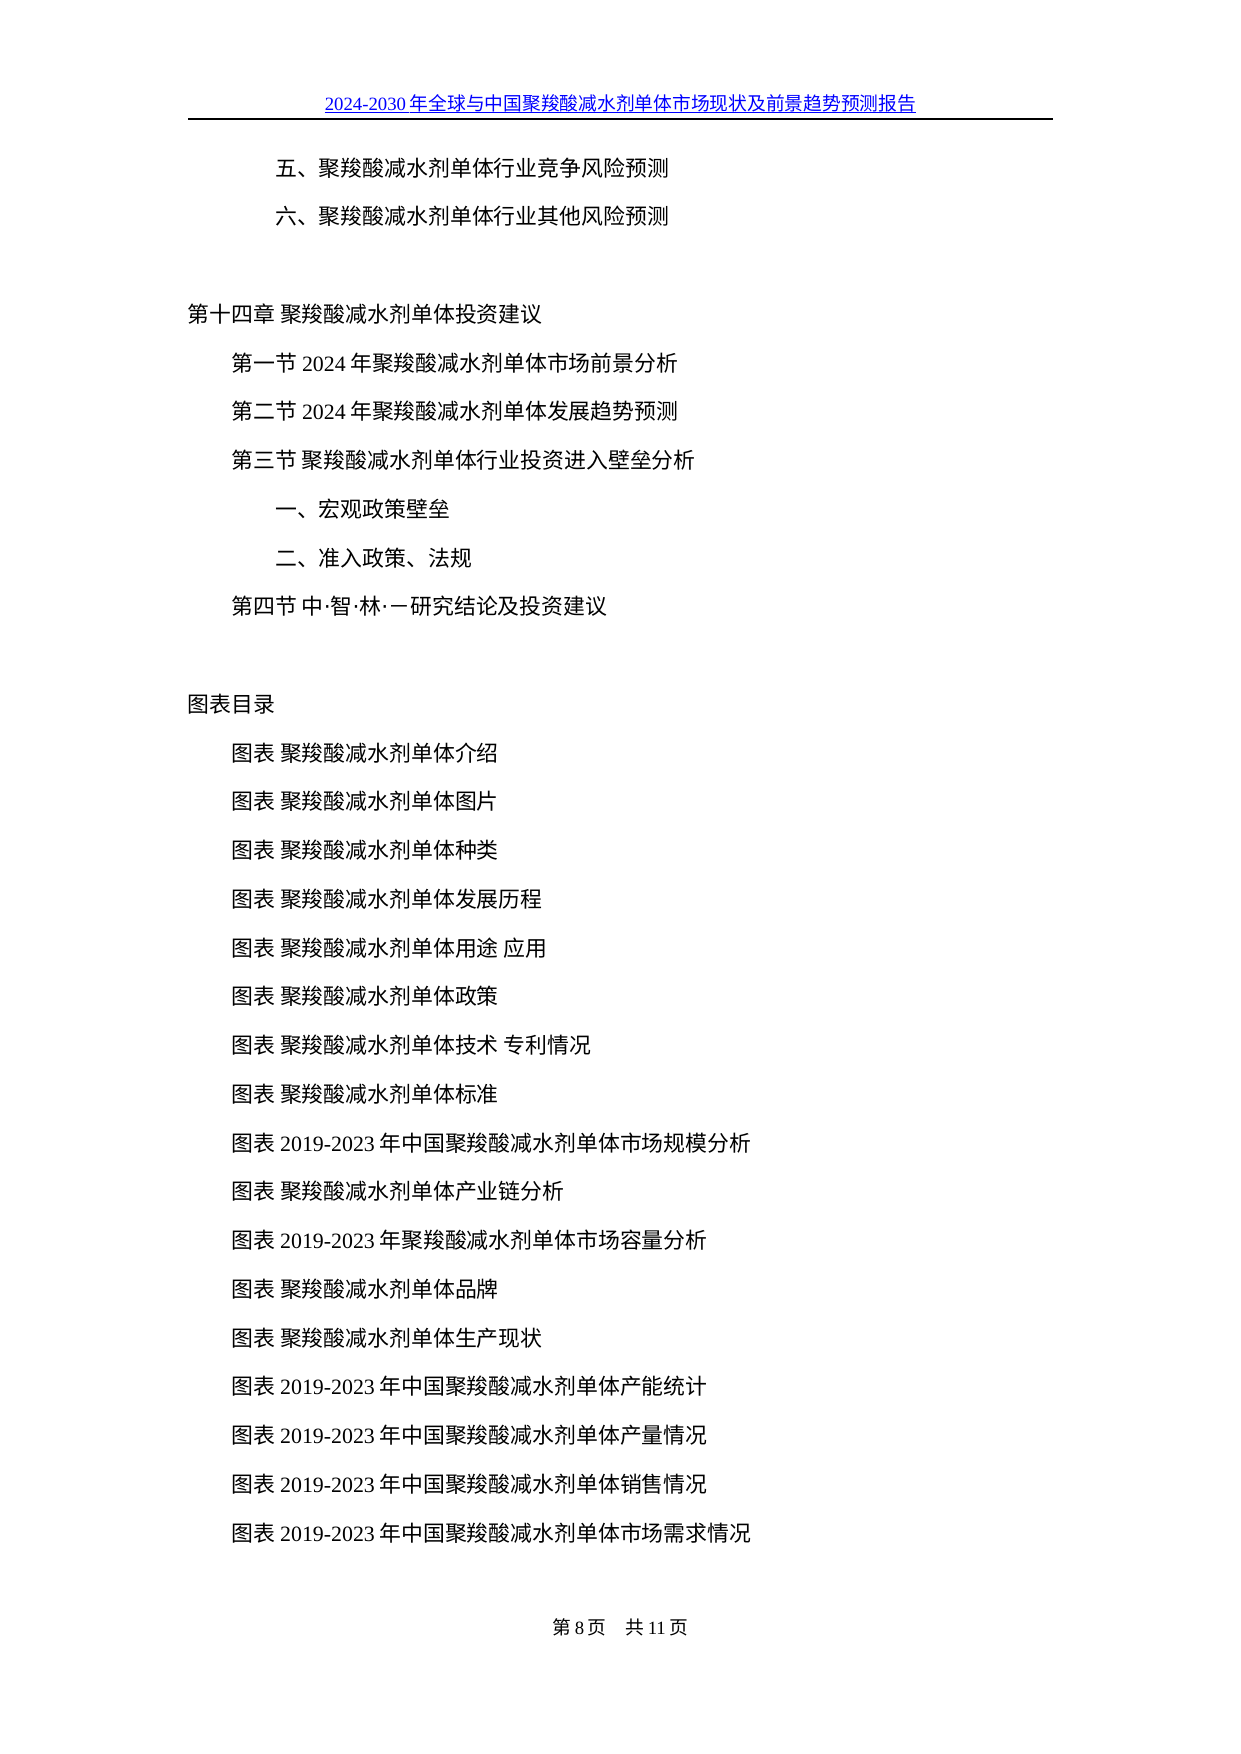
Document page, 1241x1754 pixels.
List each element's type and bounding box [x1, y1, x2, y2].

text [187, 150, 1053, 1548]
